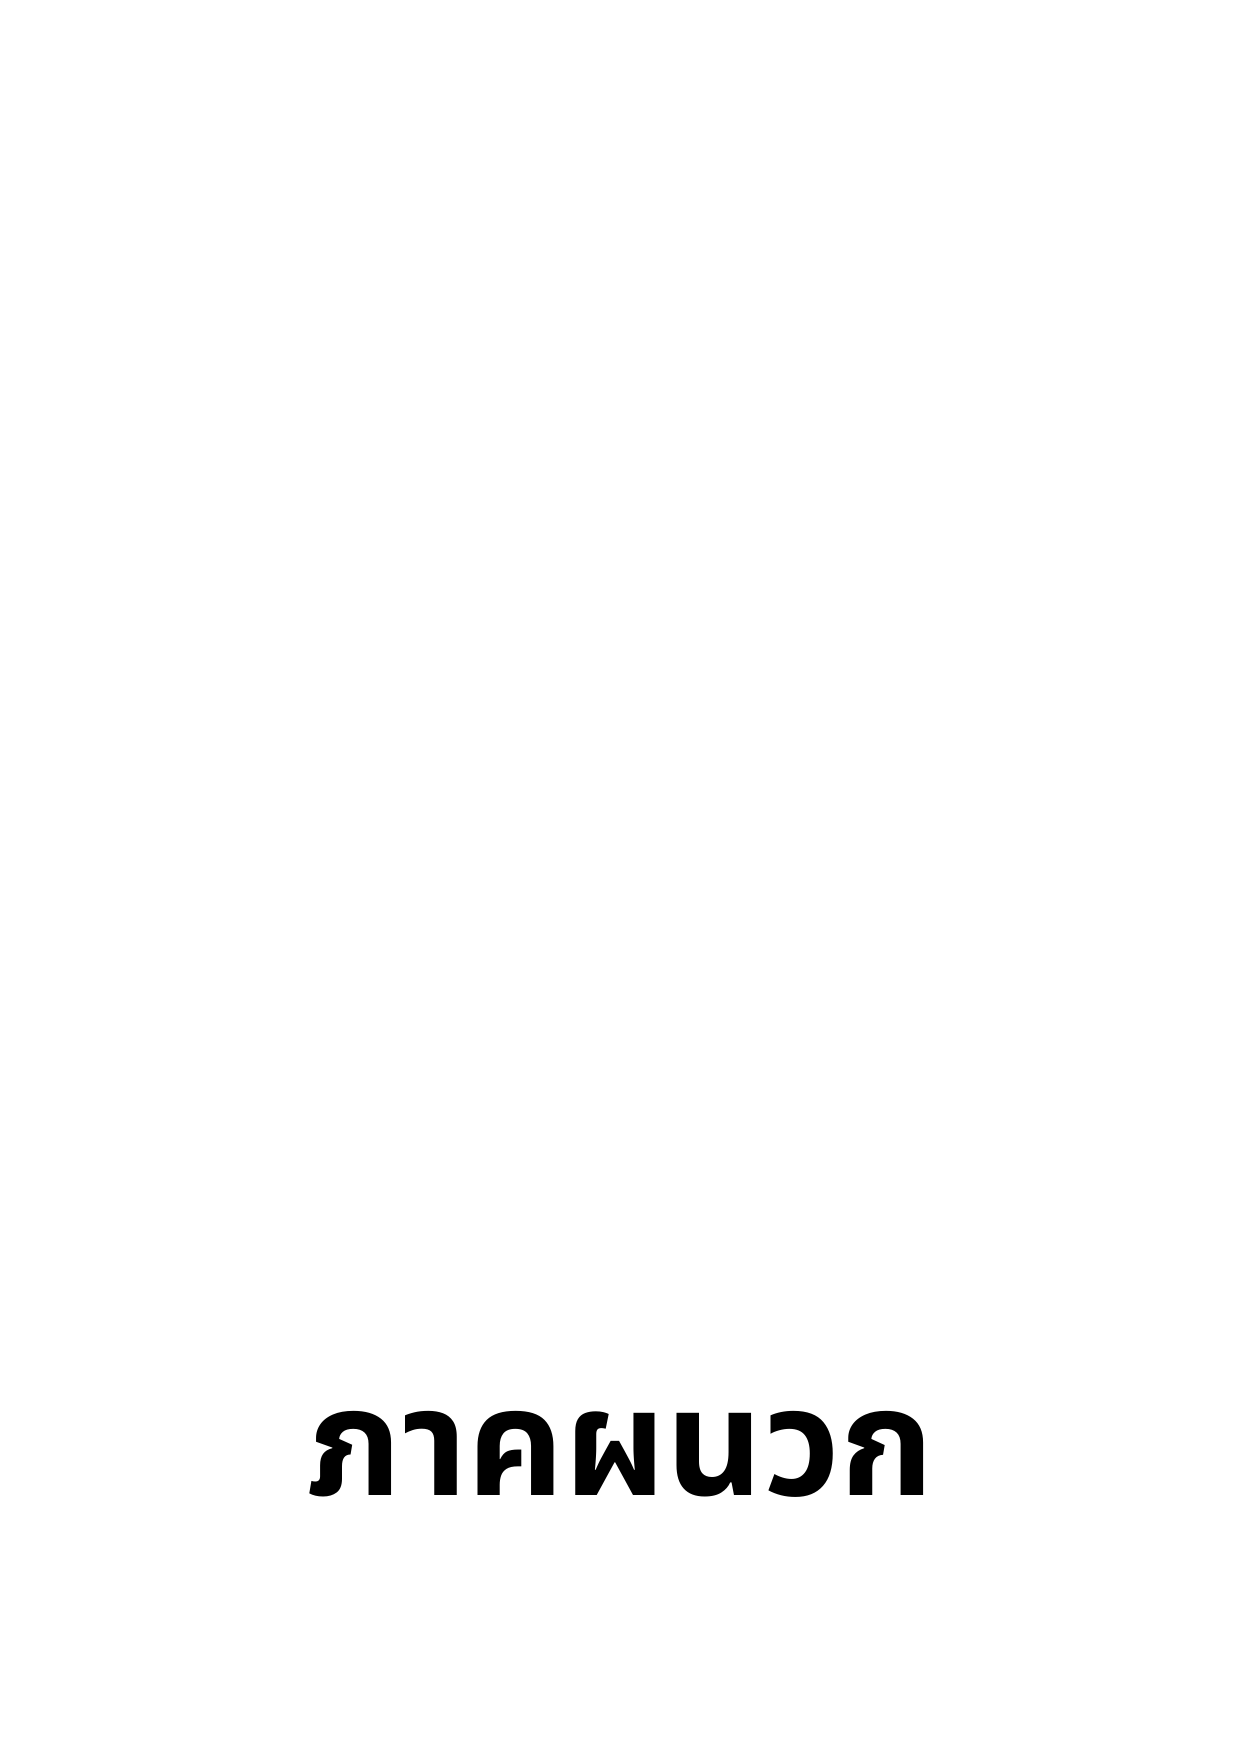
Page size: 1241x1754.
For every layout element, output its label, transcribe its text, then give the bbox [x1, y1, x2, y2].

text ภาคผนวก [150, 1336, 1090, 1563]
